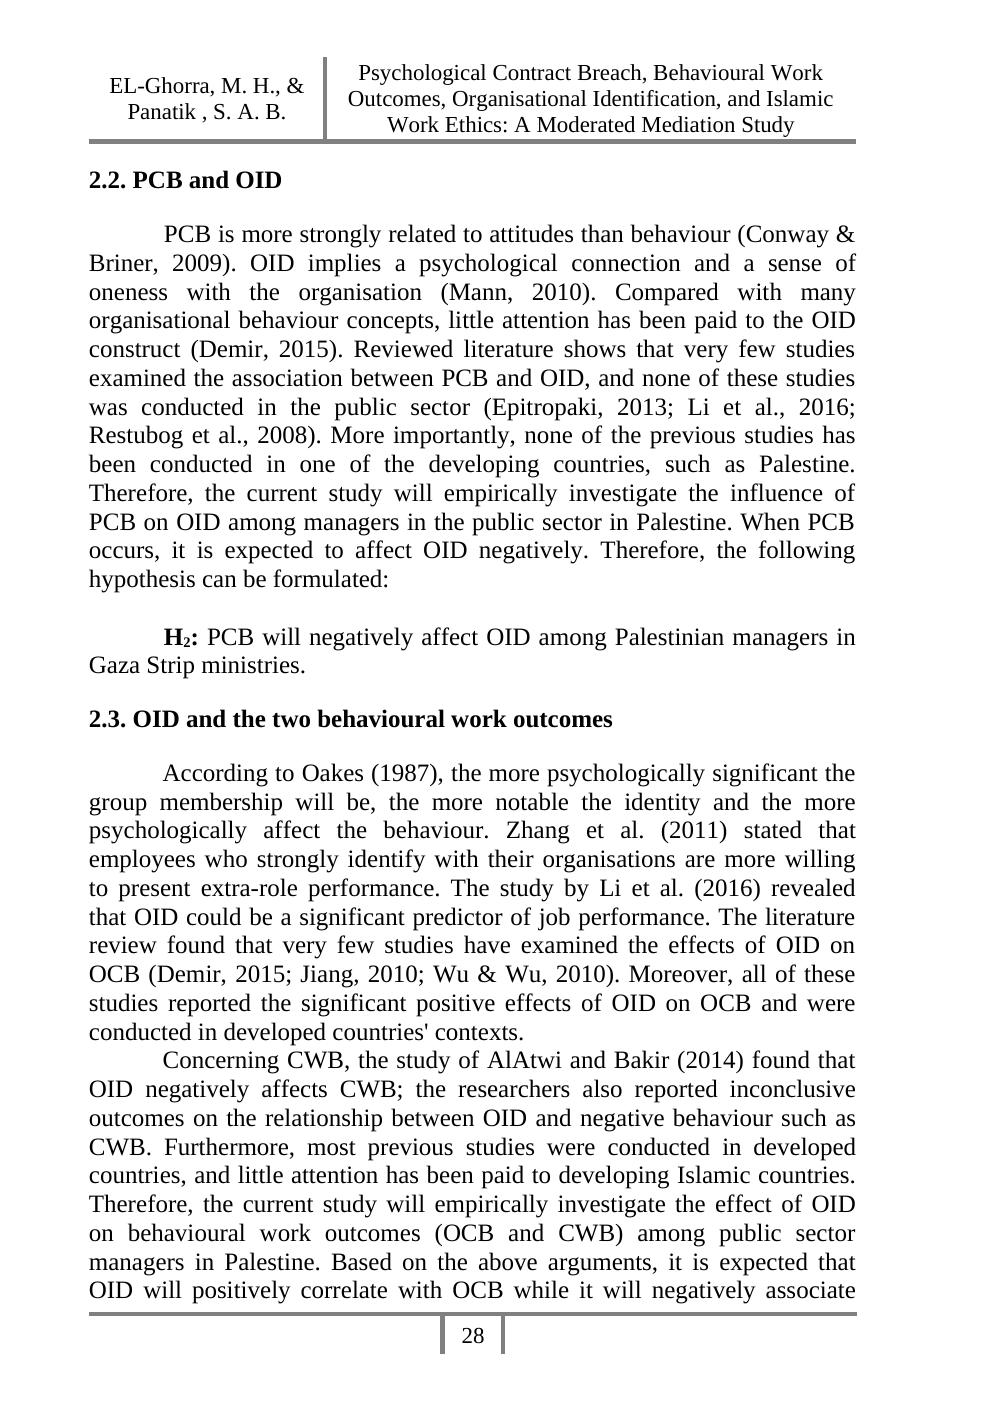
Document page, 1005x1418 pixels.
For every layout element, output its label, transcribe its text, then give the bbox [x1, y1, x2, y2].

text According to Oakes (1987), the more psychologically significant the group membership will be, the more notable the identity and the more psychologically affect the behaviour. Zhang et al. (2011) stated that employees who strongly identify with their organisations are more willing to present extra-role performance. The study by Li et al. (2016) revealed that OID could be a significant predictor of job performance. The literature review found that very few studies have examined the effects of OID on OCB (Demir, 2015; Jiang, 2010; Wu & Wu, 2010). Moreover, all of these studies reported the significant positive effects of OID on OCB and were conducted in developed countries' contexts. [89, 758, 856, 1046]
subtitle 2.2. PCB and OID [89, 166, 856, 194]
text H2: PCB will negatively affect OID among Palestinian managers in Gaza Strip ministries. [89, 622, 856, 679]
subtitle 2.3. OID and the two behavioural work outcomes [89, 704, 856, 733]
text PCB is more strongly related to attitudes than behaviour (Conway & Briner, 2009). OID implies a psychological connection and a sense of oneness with the organisation (Mann, 2010). Compared with many organisational behaviour concepts, little attention has been paid to the OID construct (Demir, 2015). Reviewed literature shows that very few studies examined the association between PCB and OID, and none of these studies was conducted in the public sector (Epitropaki, 2013; Li et al., 2016; Restubog et al., 2008). More importantly, none of the previous studies has been conducted in one of the developing countries, such as Palestine. Therefore, the current study will empirically investigate the influence of PCB on OID among managers in the public sector in Palestine. When PCB occurs, it is expected to affect OID negatively. Therefore, the following hypothesis can be formulated: [89, 219, 856, 593]
